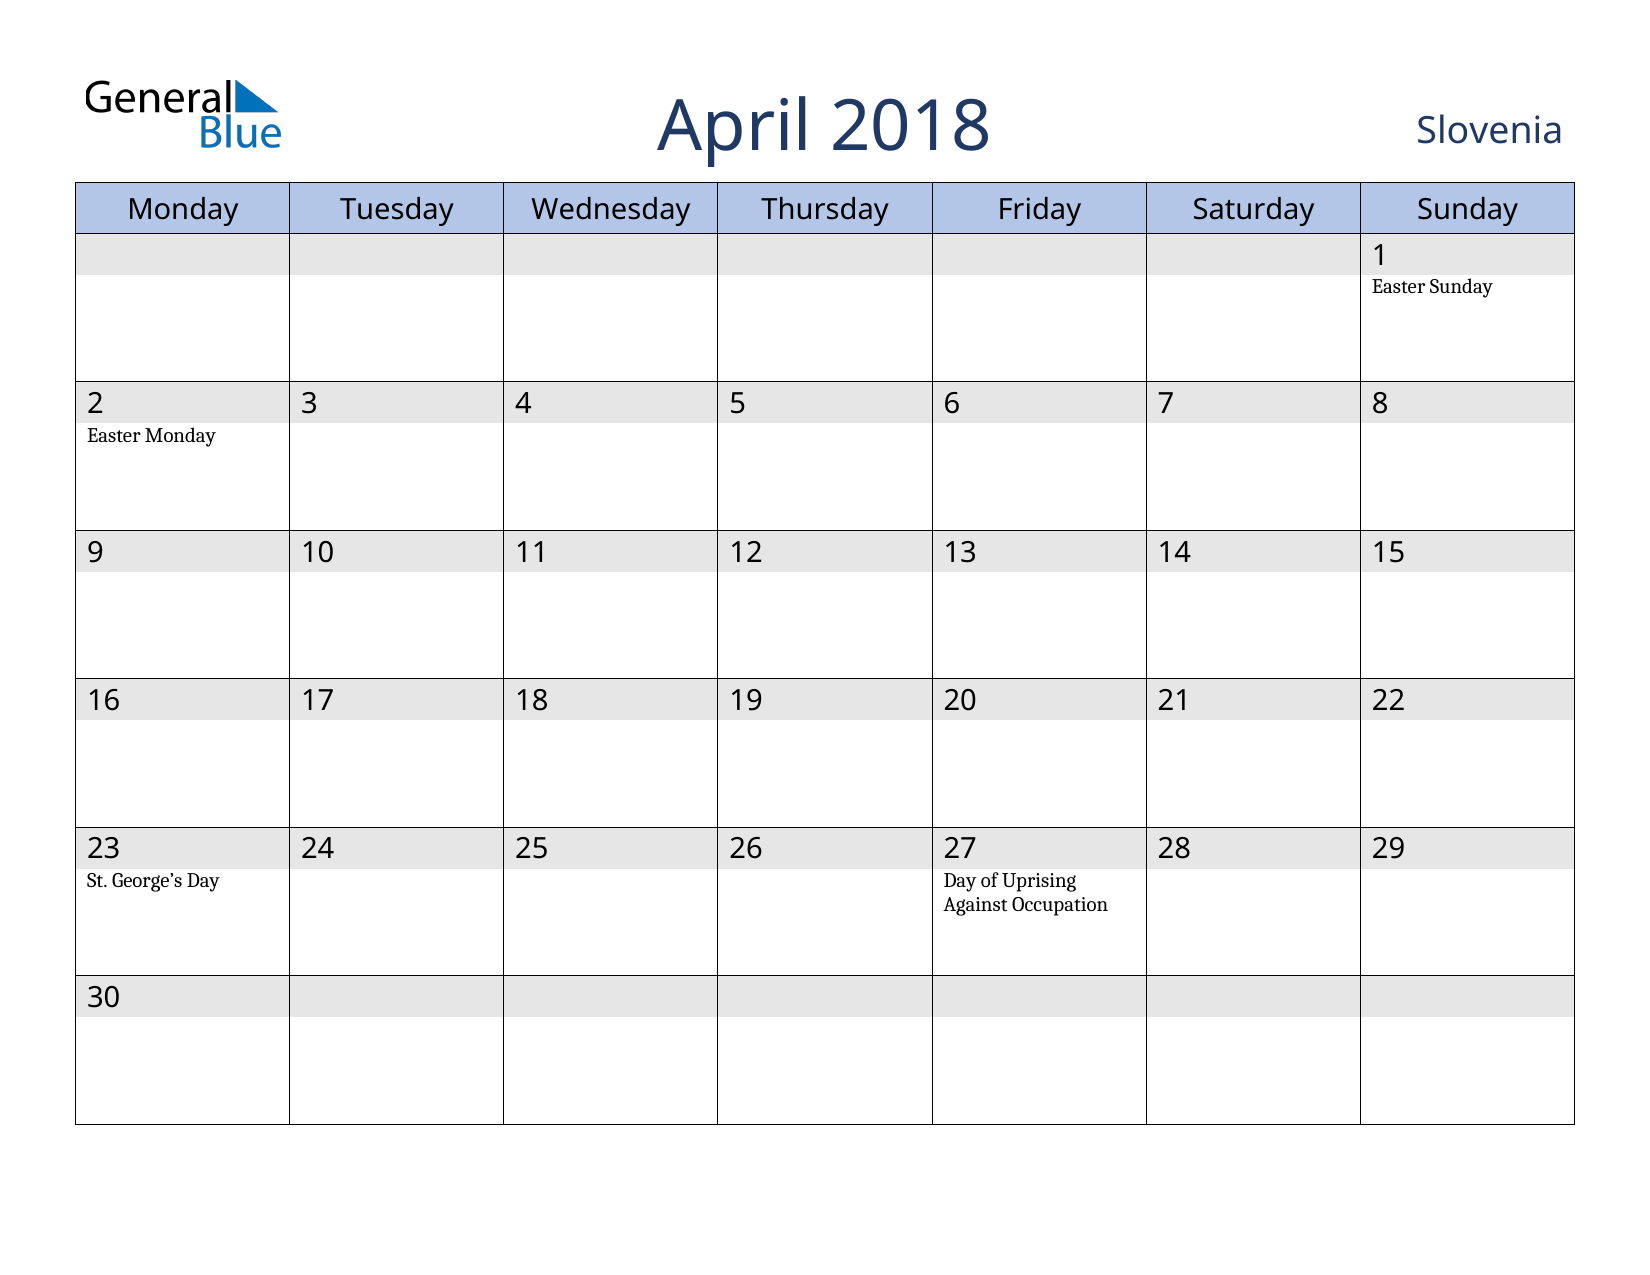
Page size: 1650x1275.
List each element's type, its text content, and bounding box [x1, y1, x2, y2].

table_cell [718, 423, 932, 530]
table_cell [1361, 423, 1574, 530]
table_cell 10 [290, 531, 503, 572]
table_cell [504, 720, 717, 827]
table_cell St. George’s Day [76, 869, 289, 975]
table_cell [1147, 1017, 1360, 1123]
table_cell [504, 572, 717, 678]
table_cell [718, 1017, 932, 1123]
table_cell 25 [504, 828, 717, 869]
table_cell [290, 423, 503, 530]
table_cell 2 [76, 382, 289, 423]
table_cell 3 [290, 382, 503, 423]
table_cell Saturday [1147, 183, 1360, 233]
table_cell [1147, 572, 1360, 678]
table_cell 22 [1361, 679, 1574, 720]
table_cell [718, 572, 932, 678]
table_cell [933, 423, 1146, 530]
table_cell Thursday [718, 183, 932, 233]
table_cell 5 [718, 382, 932, 423]
table_cell [718, 869, 932, 975]
table_cell 17 [290, 679, 503, 720]
table_cell 12 [718, 531, 932, 572]
table_cell 7 [1147, 382, 1360, 423]
table_cell 20 [933, 679, 1146, 720]
table_cell [933, 572, 1146, 678]
table_header Slovenia [1146, 75, 1574, 182]
table_cell [290, 1017, 503, 1123]
table_cell 4 [504, 382, 717, 423]
table_cell 11 [504, 531, 717, 572]
table_cell 29 [1361, 828, 1574, 869]
table_cell [1361, 869, 1574, 975]
table_cell [933, 720, 1146, 827]
table_cell 28 [1147, 828, 1360, 869]
table_cell [933, 275, 1146, 381]
table_cell Sunday [1361, 183, 1574, 233]
table_header April 2018 [504, 75, 1146, 182]
table_cell [933, 1017, 1146, 1123]
table_cell 9 [76, 531, 289, 572]
table_cell [1361, 976, 1574, 1017]
table_cell [933, 234, 1146, 275]
table_cell Monday [76, 183, 289, 233]
table_cell 27 [933, 828, 1146, 869]
table_cell 16 [76, 679, 289, 720]
table_cell [1147, 275, 1360, 381]
table_cell [1147, 869, 1360, 975]
table_cell [76, 275, 289, 381]
table_cell [718, 976, 932, 1017]
table_cell 26 [718, 828, 932, 869]
table_header [76, 75, 503, 182]
table_cell [290, 976, 503, 1017]
table_cell 13 [933, 531, 1146, 572]
table_cell 6 [933, 382, 1146, 423]
table_cell [76, 572, 289, 678]
table_cell 8 [1361, 382, 1574, 423]
table_cell 15 [1361, 531, 1574, 572]
table_cell Friday [933, 183, 1146, 233]
table_cell [76, 720, 289, 827]
table_cell [504, 869, 717, 975]
table_cell 19 [718, 679, 932, 720]
table_cell [290, 720, 503, 827]
table_cell Wednesday [504, 183, 717, 233]
table_cell [504, 1017, 717, 1123]
table_cell [1361, 1017, 1574, 1123]
table_cell Tuesday [290, 183, 503, 233]
table_cell [1361, 572, 1574, 678]
table_cell [290, 234, 503, 275]
table_cell [1147, 423, 1360, 530]
table_cell [290, 572, 503, 678]
table_cell [718, 234, 932, 275]
table_cell [504, 275, 717, 381]
table_cell Easter Sunday [1361, 275, 1574, 381]
table_cell [504, 234, 717, 275]
table_cell 1 [1361, 234, 1574, 275]
table_cell 21 [1147, 679, 1360, 720]
table_cell Day of Uprising Against Occupation [933, 869, 1146, 975]
table_cell [290, 869, 503, 975]
table_cell Easter Monday [76, 423, 289, 530]
table_cell 14 [1147, 531, 1360, 572]
table_cell 24 [290, 828, 503, 869]
table_cell [76, 1017, 289, 1123]
table_cell [718, 720, 932, 827]
table_cell [1147, 234, 1360, 275]
table_cell [1147, 976, 1360, 1017]
table_cell [504, 976, 717, 1017]
table_cell [933, 976, 1146, 1017]
table_cell [290, 275, 503, 381]
table_cell 30 [76, 976, 289, 1017]
table_cell [1147, 720, 1360, 827]
table_cell 18 [504, 679, 717, 720]
table_cell [504, 423, 717, 530]
picture [86, 80, 281, 148]
table_cell [76, 234, 289, 275]
table_cell [718, 275, 932, 381]
table_cell 23 [76, 828, 289, 869]
table_cell [1361, 720, 1574, 827]
